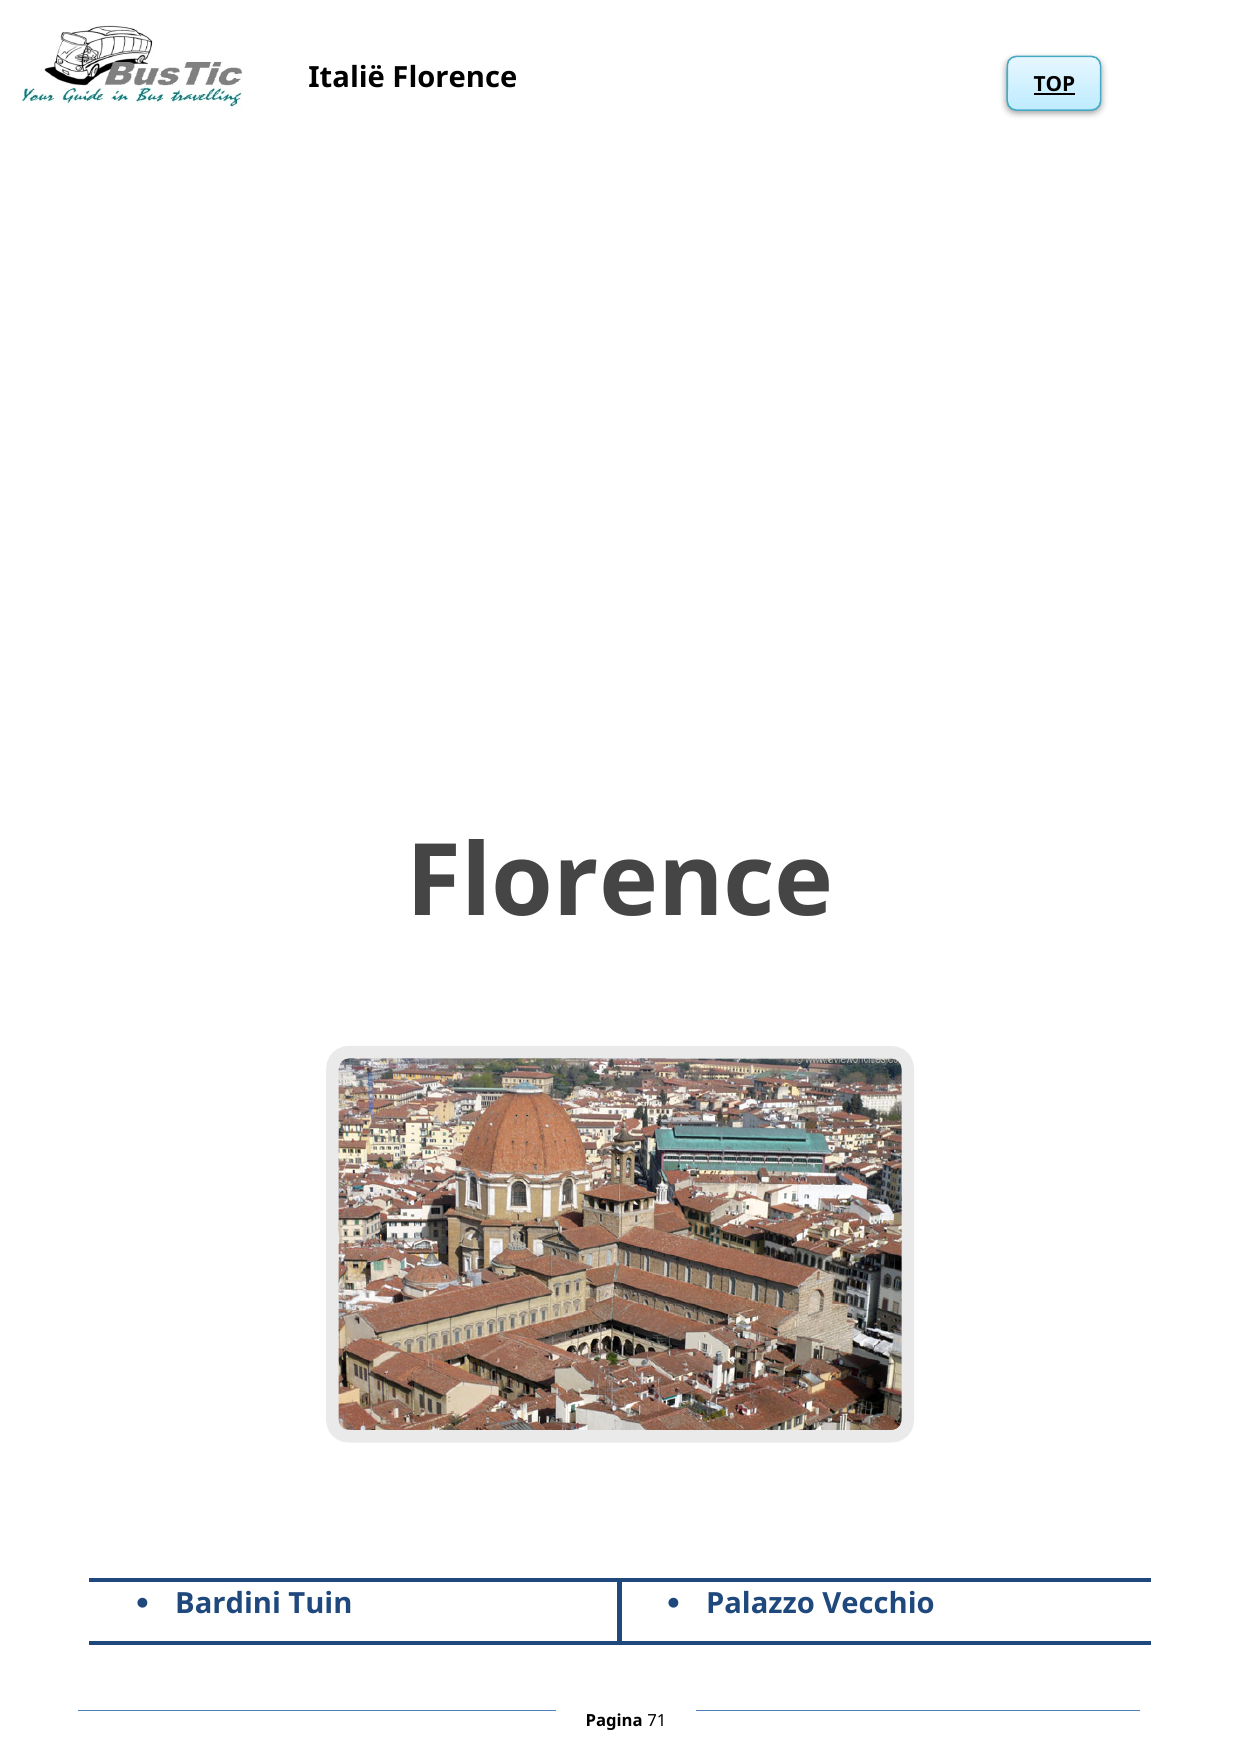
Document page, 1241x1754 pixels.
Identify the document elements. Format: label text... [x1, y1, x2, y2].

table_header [89, 1582, 617, 1641]
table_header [622, 1582, 1151, 1641]
picture [339, 1059, 901, 1430]
picture [14, 21, 251, 110]
text Florence [89, 808, 1152, 944]
